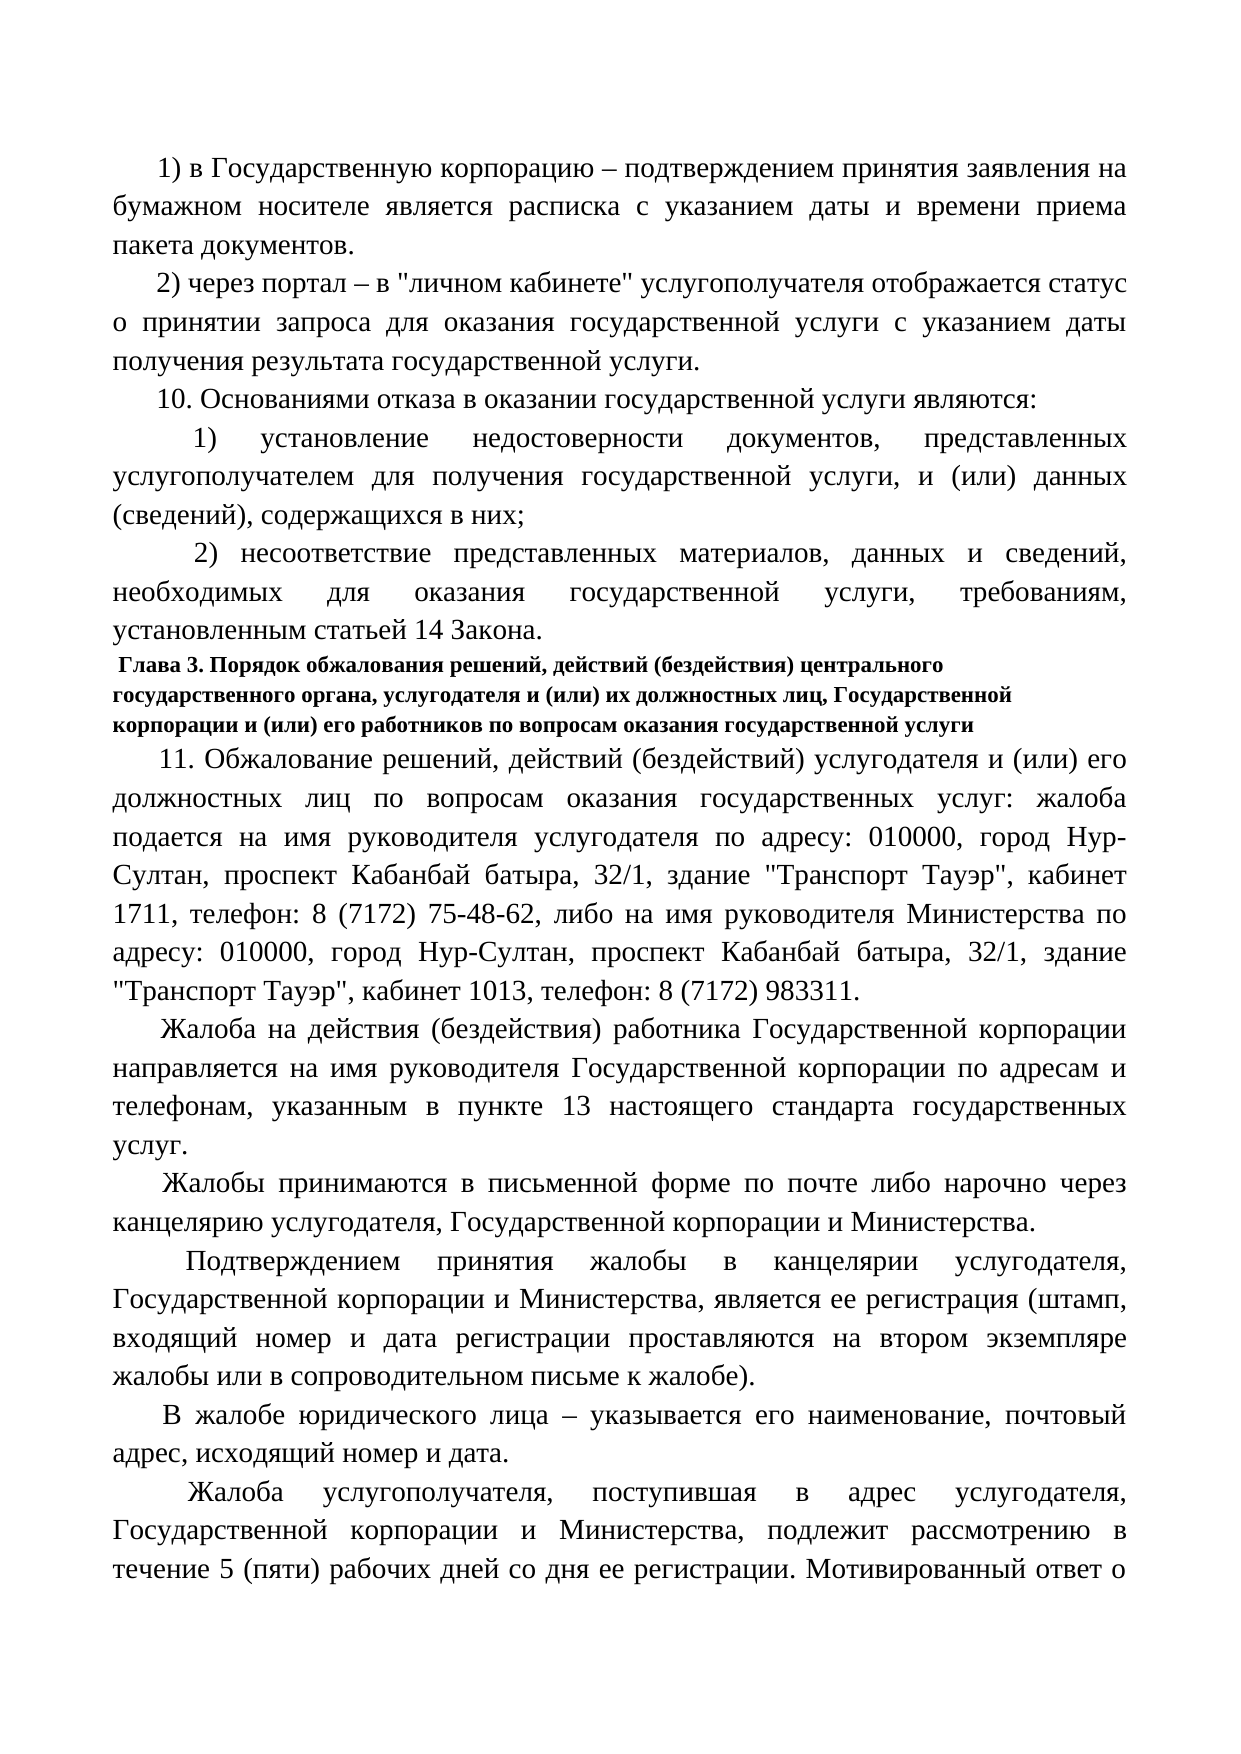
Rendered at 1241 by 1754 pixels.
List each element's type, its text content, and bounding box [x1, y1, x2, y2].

text Глава 3. Порядок обжалования решений, действий (бездействия) центрального государственного органа, услугодателя и (или) их должностных лиц, Государственной корпорации и (или) его работников по вопросам оказания государственной услуги [112, 651, 1128, 738]
text 2) несоответствие представленных материалов, данных и сведений, необходимых для оказания государственной услуги, требованиям, установленным статьей 14 Закона. [112, 535, 1128, 646]
text Жалобы принимаются в письменной форме по почте либо нарочно через канцелярию услугодателя, Государственной корпорации и Министерства. [112, 1166, 1128, 1238]
text 11. Обжалование решений, действий (бездействий) услугодателя и (или) его должностных лиц по вопросам оказания государственных услуг: жалоба подается на имя руководителя услугодателя по адресу: 010000, город Нур-Султан, проспект Кабанбай батыра, 32/1, здание "Транспорт Тауэр", кабинет 1711, телефон: 8 (7172) 75-48-62, либо на имя руководителя Министерства по адресу: 010000, город Нур-Султан, проспект Кабанбай батыра, 32/1, здание "Транспорт Тауэр", кабинет 1013, телефон: 8 (7172) 983311. [112, 742, 1128, 1006]
text В жалобе юридического лица – указывается его наименование, почтовый адрес, исходящий номер и дата. [112, 1397, 1128, 1469]
text 2) через портал – в "личном кабинете" услугополучателя отображается статус о принятии запроса для оказания государственной услуги с указанием даты получения результата государственной услуги. [112, 266, 1128, 376]
text Подтверждением принятия жалобы в канцелярии услугодателя, Государственной корпорации и Министерства, является ее регистрация (штамп, входящий номер и дата регистрации проставляются на втором экземпляре жалобы или в сопроводительном письме к жалобе). [112, 1243, 1128, 1392]
text 10. Основаниями отказа в оказании государственной услуги являются: [112, 381, 1128, 415]
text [112, 1474, 1128, 1584]
text Жалоба на действия (бездействия) работника Государственной корпорации направляется на имя руководителя Государственной корпорации по адресам и телефонам, указанным в пункте 13 настоящего стандарта государственных услуг. [112, 1011, 1128, 1161]
text 1) установление недостоверности документов, представленных услугополучателем для получения государственной услуги, и (или) данных (сведений), содержащихся в них; [112, 420, 1128, 530]
text 1) в Государственную корпорацию – подтверждением принятия заявления на бумажном носителе является расписка с указанием даты и времени приема пакета документов. [112, 150, 1128, 261]
